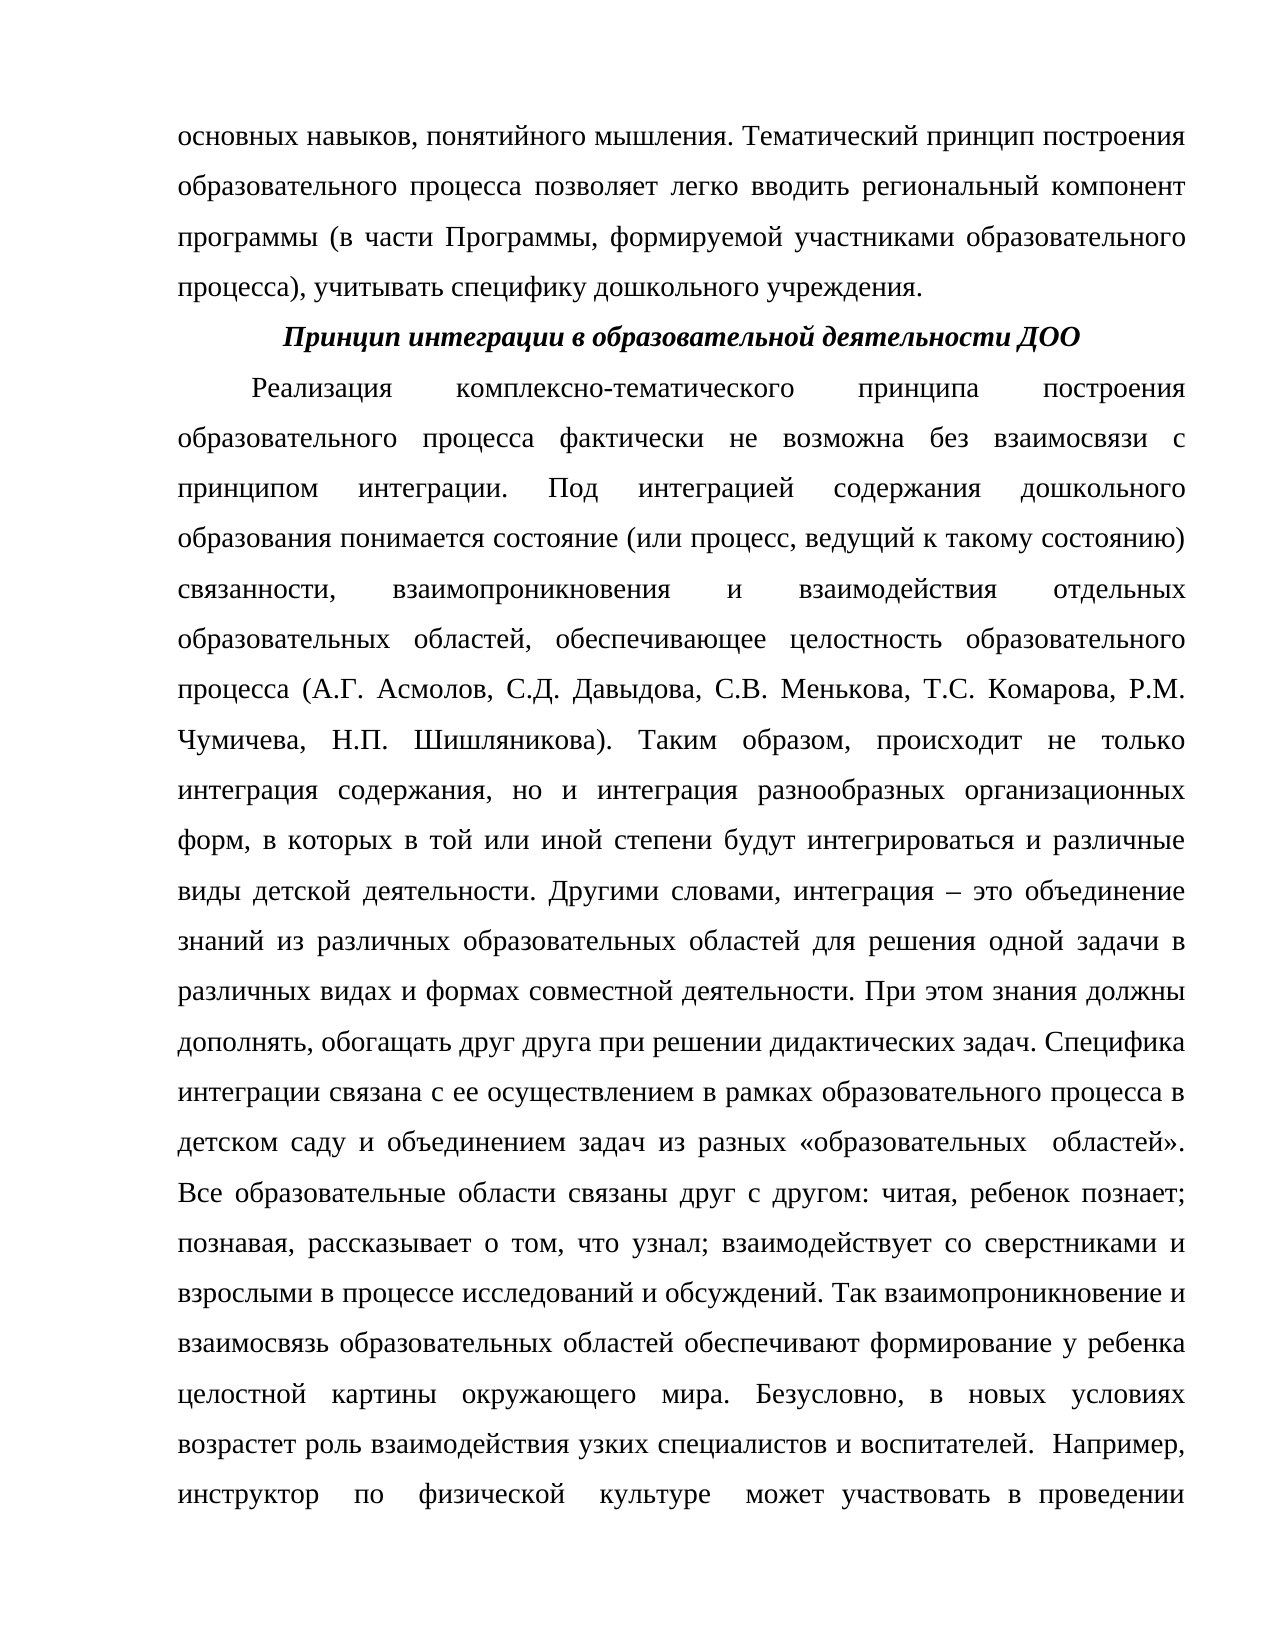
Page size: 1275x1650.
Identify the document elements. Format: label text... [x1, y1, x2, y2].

text Принцип интеграции в образовательной деятельности ДОО [177, 319, 1186, 353]
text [177, 370, 1186, 1510]
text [177, 118, 1186, 303]
